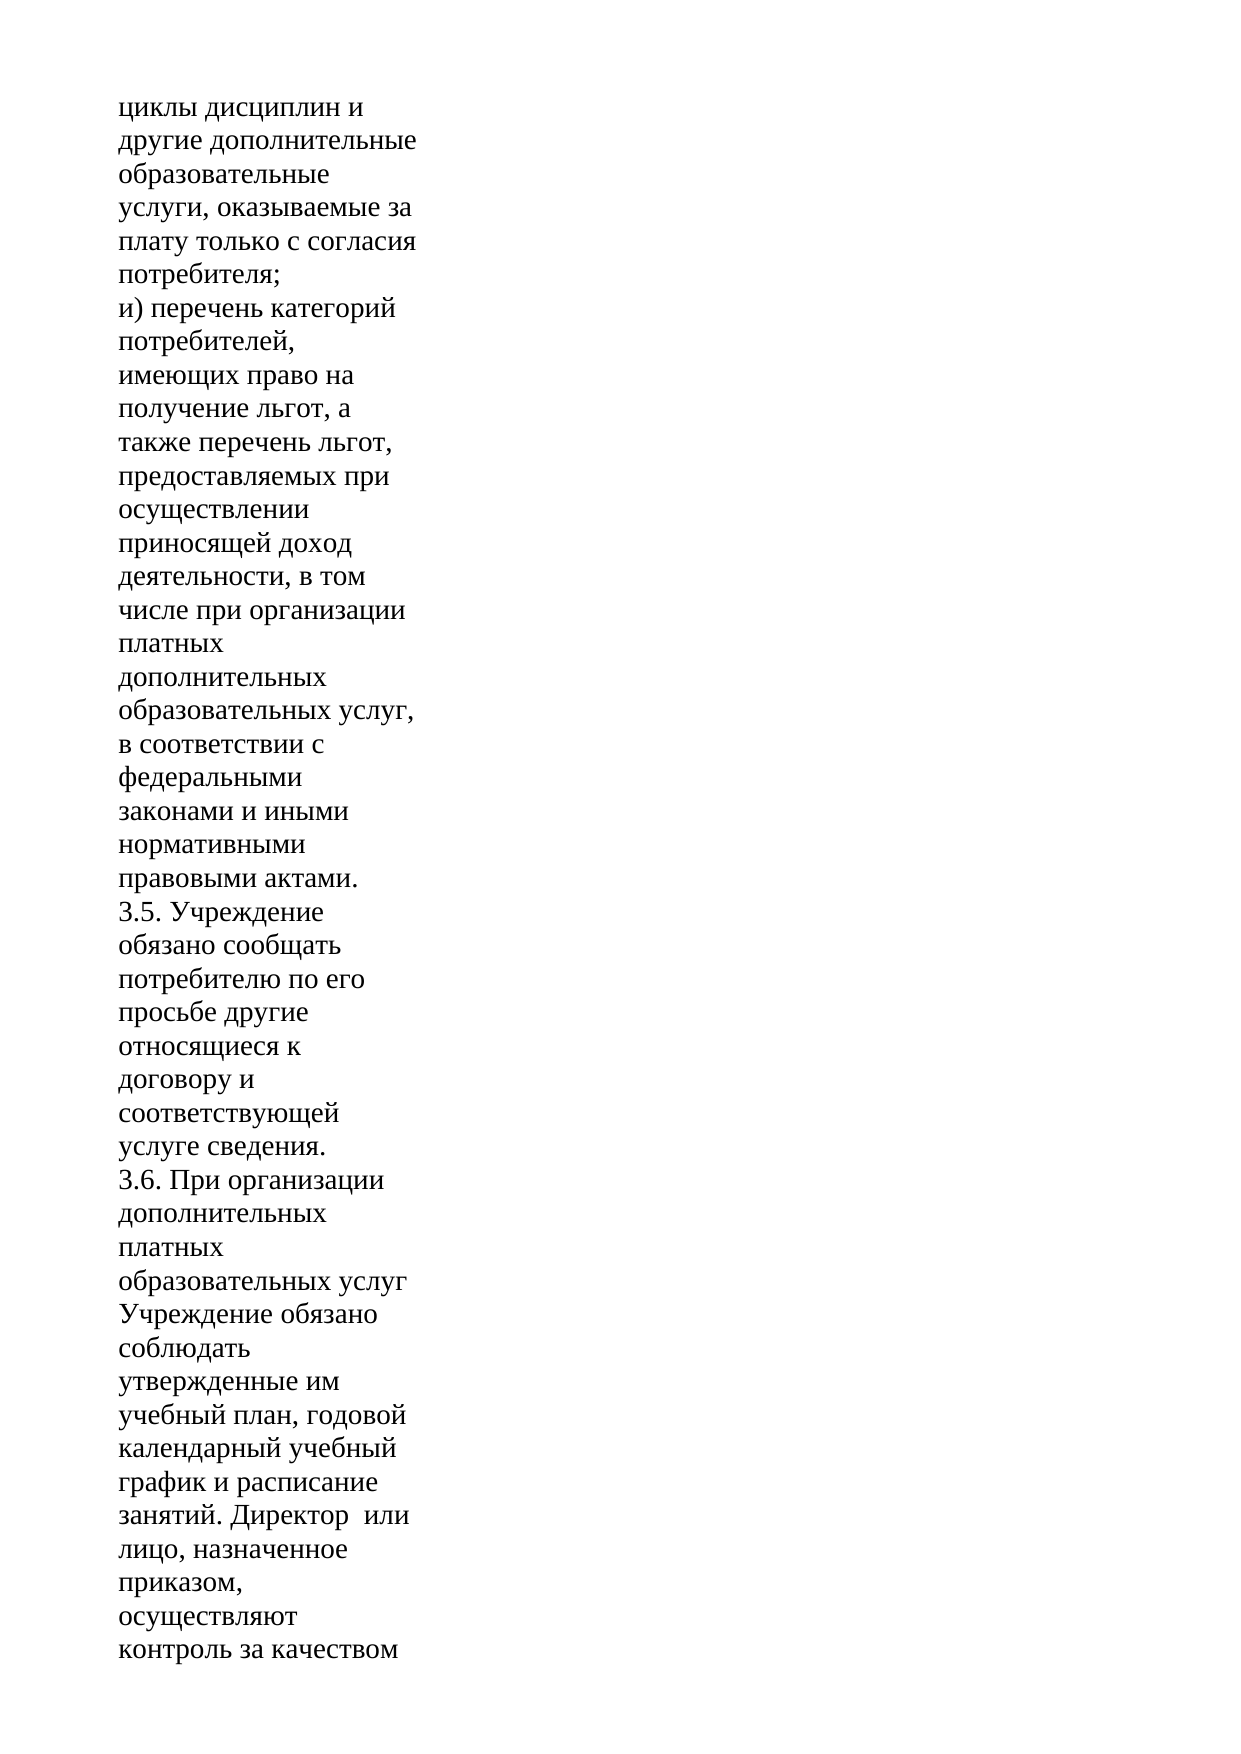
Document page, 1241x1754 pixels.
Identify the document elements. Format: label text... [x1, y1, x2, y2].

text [118, 89, 417, 290]
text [118, 1162, 417, 1665]
text 3.5. Учреждение обязано сообщать потребителю по его просьбе другие относящиеся к договору и соответствующей услуге сведения. [118, 894, 417, 1162]
text и) перечень категорий потребителей, имеющих право на получение льгот, а также перечень льгот, предоставляемых при осуществлении приносящей доход деятельности, в том числе при организации платных дополнительных образовательных услуг, в соответствии с федеральными законами и иными нормативными правовыми актами. [118, 290, 417, 894]
